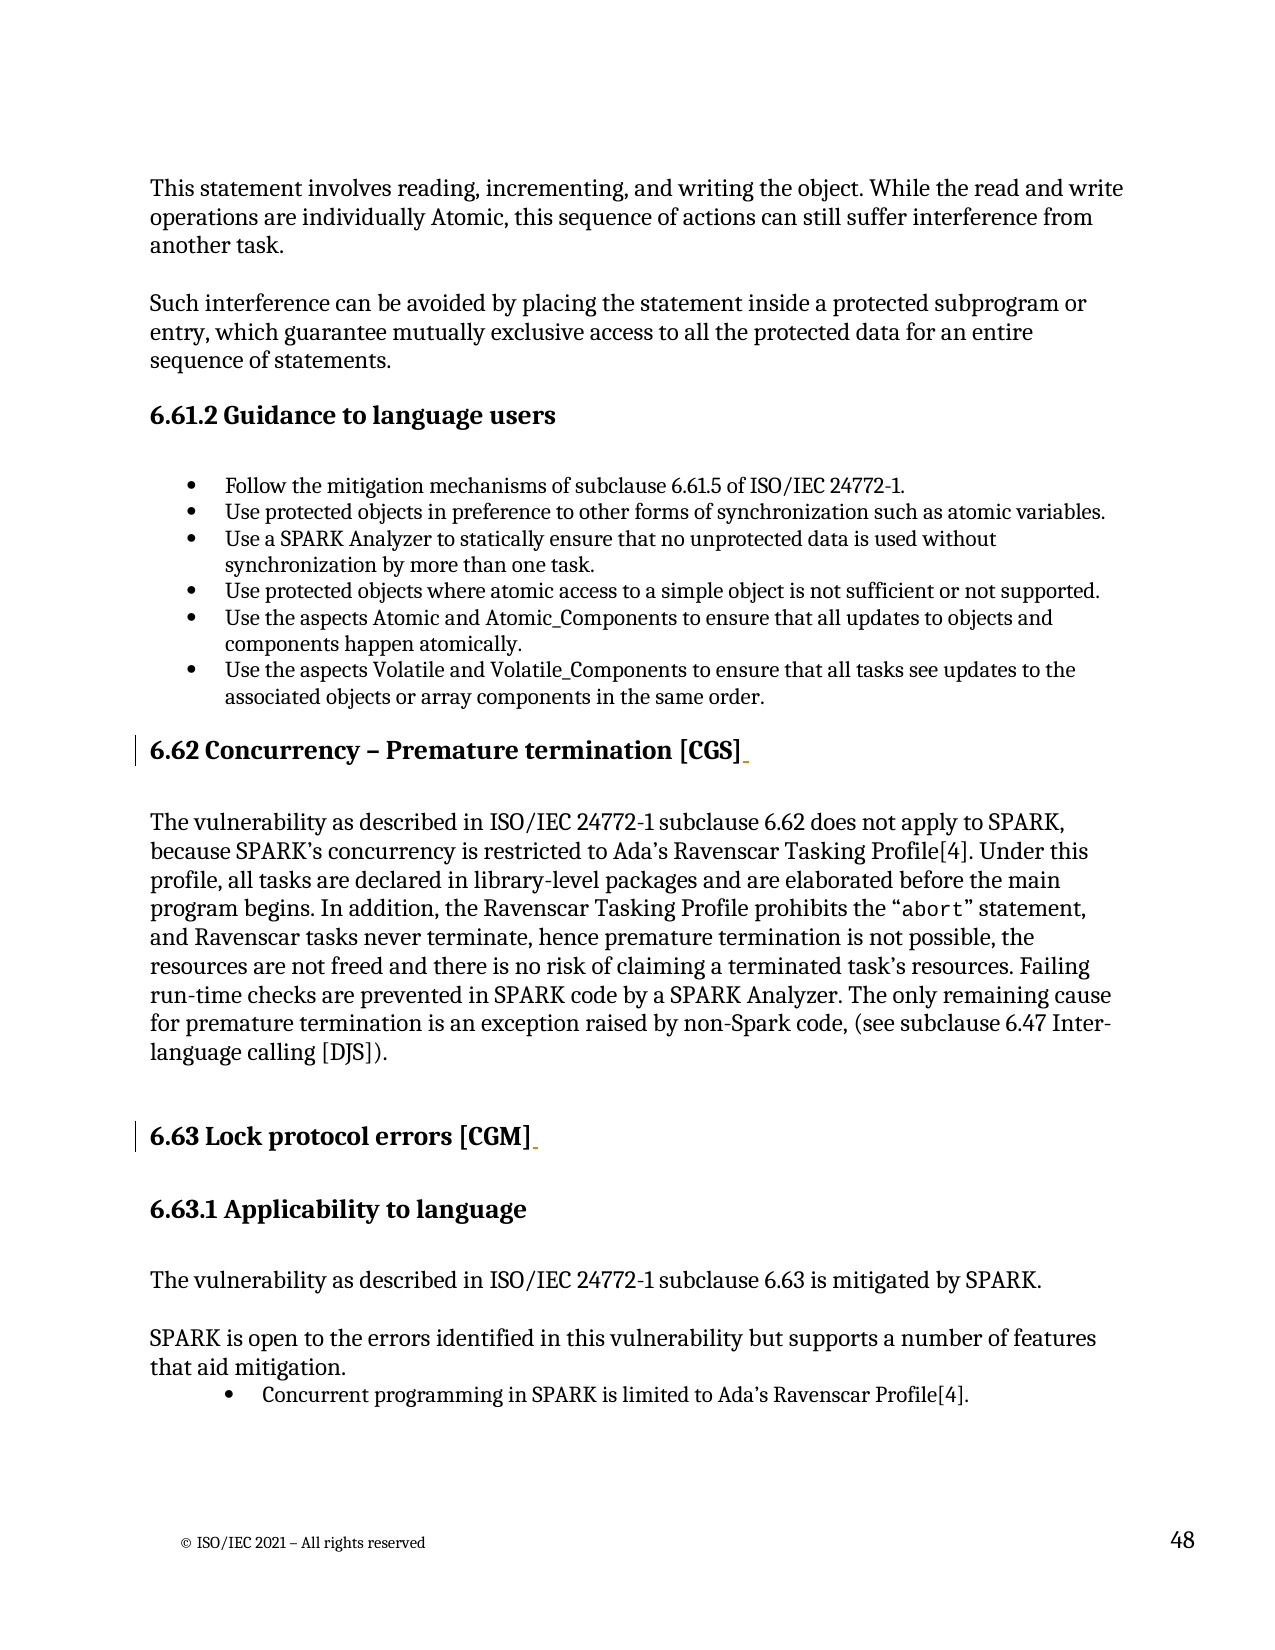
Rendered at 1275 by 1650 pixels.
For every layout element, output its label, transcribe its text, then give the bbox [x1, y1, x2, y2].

subtitle 6.63.1 Applicability to language [150, 1194, 1125, 1225]
list Use the aspects Atomic and Atomic_Components to ensure that all updates to objects and components happen atomically. [187, 604, 1125, 657]
list Follow the mitigation mechanisms of subclause 6.61.5 of ISO/IEC 24772-1. [187, 473, 1125, 499]
text The vulnerability as described in ISO/IEC 24772-1 subclause 6.63 is mitigated by SPARK. [150, 1266, 1125, 1295]
text This statement involves reading, incrementing, and writing the object. While the read and write operations are individually Atomic, this sequence of actions can still suffer interference from another task. [150, 174, 1125, 260]
text Such interference can be avoided by placing the statement inside a protected subprogram or entry, which guarantee mutually exclusive access to all the protected data for an entire sequence of statements. [150, 289, 1125, 375]
list Concurrent programming in SPARK is limited to Ada’s Ravenscar Profile[4]. [225, 1381, 1125, 1408]
subtitle 6.62 Concurrency – Premature termination [CGS] [150, 735, 1125, 766]
list Use the aspects Volatile and Volatile_Components to ensure that all tasks see updates to the associated objects or array components in the same order. [187, 657, 1125, 710]
text The vulnerability as described in ISO/IEC 24772-1 subclause 6.62 does not apply to SPARK, because SPARK’s concurrency is restricted to Ada’s Ravenscar Tasking Profile[4]. Under this profile, all tasks are declared in library-level packages and are elaborated before the main program begins. In addition, the Ravenscar Tasking Profile prohibits the “abort” statement, and Ravenscar tasks never terminate, hence premature termination is not possible, the resources are not freed and there is no risk of claiming a terminated task’s resources. Failing run-time checks are prevented in SPARK code by a SPARK Analyzer. The only remaining cause for premature termination is an exception raised by non-Spark code, (see subclause 6.47 Inter-language calling [DJS]). [150, 808, 1125, 1067]
list Use protected objects where atomic access to a simple object is not sufficient or not supported. [187, 578, 1125, 604]
text SPARK is open to the errors identified in this vulnerability but supports a number of features that aid mitigation. [150, 1324, 1125, 1381]
list Use a SPARK Analyzer to statically ensure that no unprotected data is used without synchronization by more than one task. [187, 525, 1125, 578]
subtitle 6.61.2 Guidance to language users [150, 400, 1125, 431]
subtitle 6.63 Lock protocol errors [CGM] [150, 1121, 1125, 1152]
list Use protected objects in preference to other forms of synchronization such as atomic variables. [187, 499, 1125, 525]
